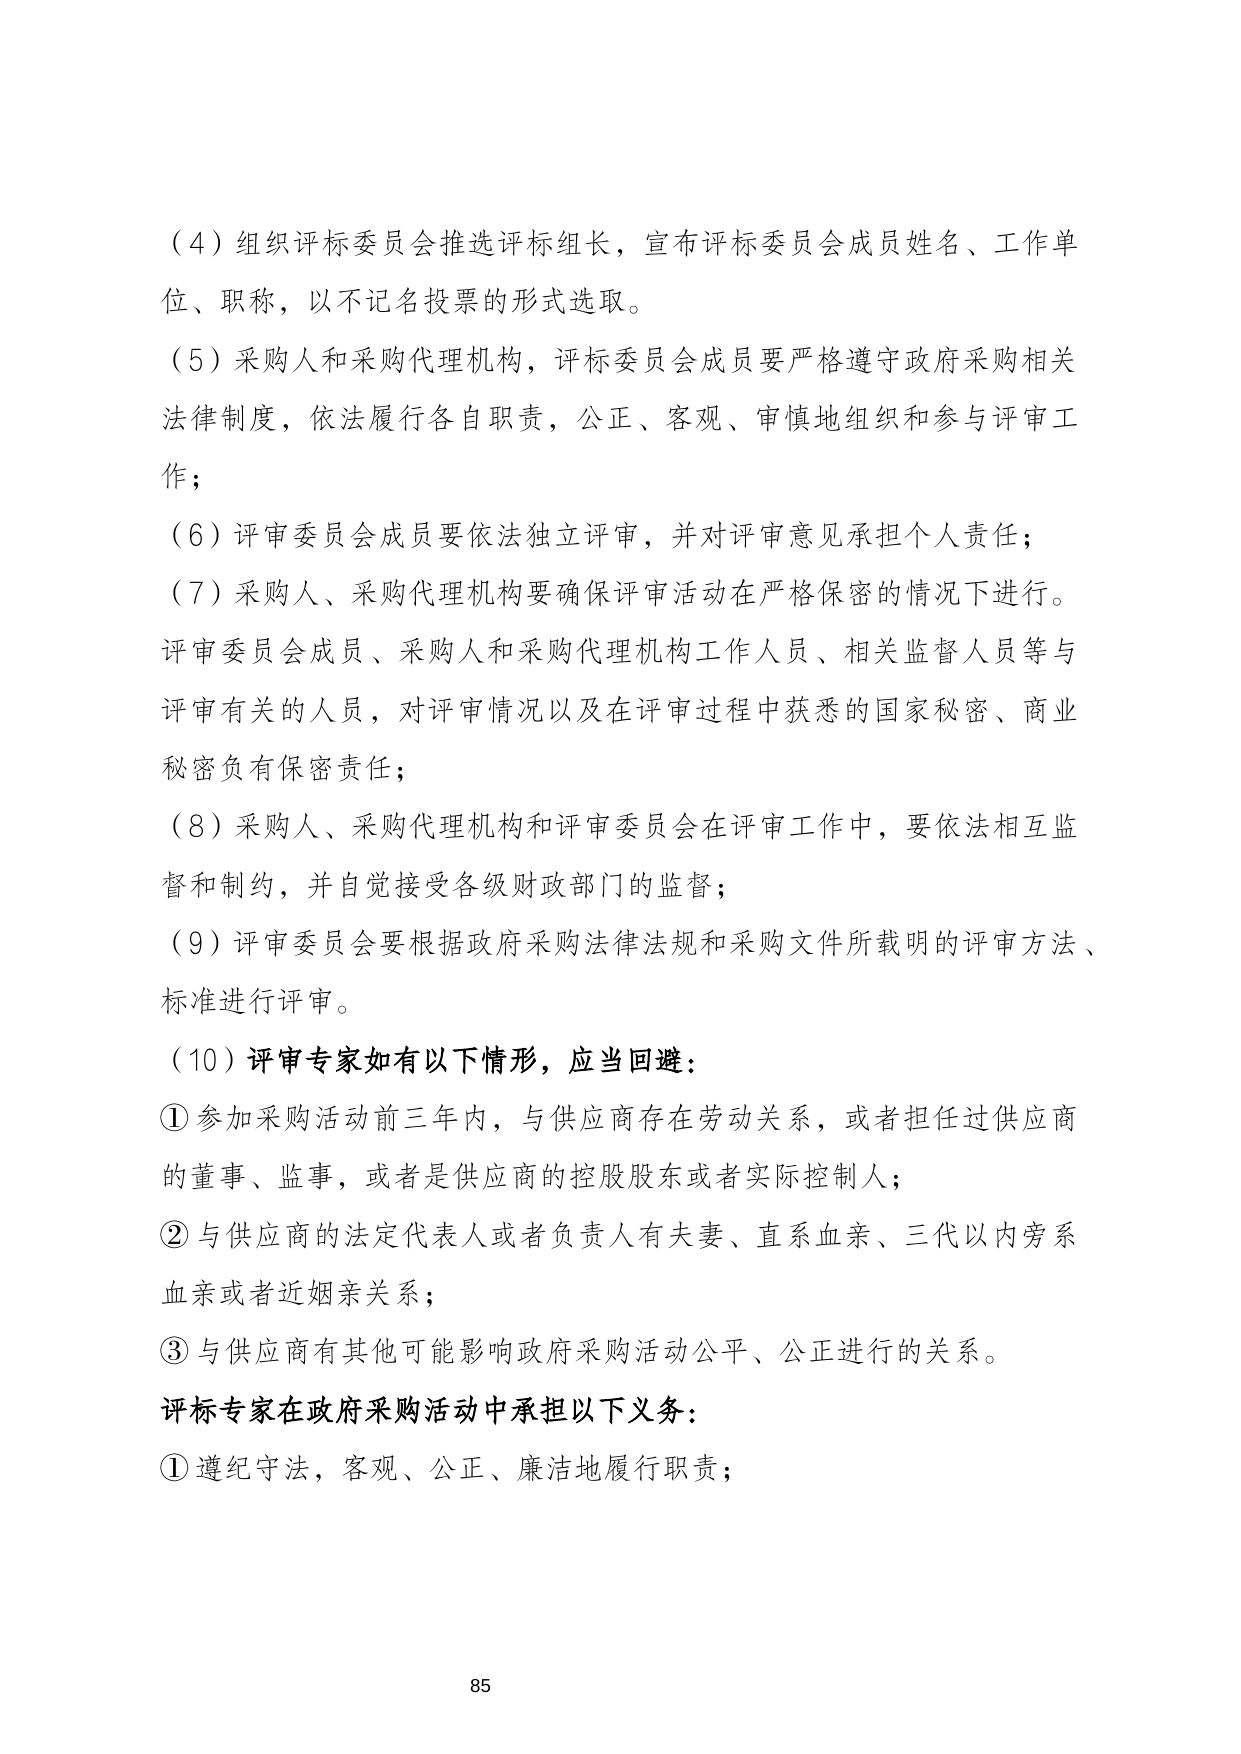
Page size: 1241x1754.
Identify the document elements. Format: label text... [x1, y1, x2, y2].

list ①参加采购活动前三年内，与供应商存在劳动关系，或者担任过供应商的董事、监事，或者是供应商的控股股东或者实际控制人； [159, 1082, 1081, 1198]
list （9）评审委员会要根据政府采购法律法规和采购文件所载明的评审方法、标准进行评审。 [159, 907, 1081, 1023]
list （10）评审专家如有以下情形，应当回避： [159, 1023, 1081, 1082]
list （4）组织评标委员会推选评标组长，宣布评标委员会成员姓名、工作单位、职称，以不记名投票的形式选取。 [159, 207, 1081, 323]
list （7）采购人、采购代理机构要确保评审活动在严格保密的情况下进行。评审委员会成员、采购人和采购代理机构工作人员、相关监督人员等与评审有关的人员，对评审情况以及在评审过程中获悉的国家秘密、商业秘密负有保密责任； [159, 557, 1081, 790]
list ③与供应商有其他可能影响政府采购活动公平、公正进行的关系。 [159, 1315, 1081, 1373]
list （5）采购人和采购代理机构，评标委员会成员要严格遵守政府采购相关法律制度，依法履行各自职责，公正、客观、审慎地组织和参与评审工作； [159, 323, 1081, 498]
text 评标专家在政府采购活动中承担以下义务： [159, 1373, 1081, 1432]
list （8）采购人、采购代理机构和评审委员会在评审工作中，要依法相互监督和制约，并自觉接受各级财政部门的监督； [159, 790, 1081, 907]
list （6）评审委员会成员要依法独立评审，并对评审意见承担个人责任； [159, 498, 1081, 557]
list ②与供应商的法定代表人或者负责人有夫妻、直系血亲、三代以内旁系血亲或者近姻亲关系； [159, 1198, 1081, 1315]
list ①遵纪守法，客观、公正、廉洁地履行职责； [159, 1432, 1081, 1490]
